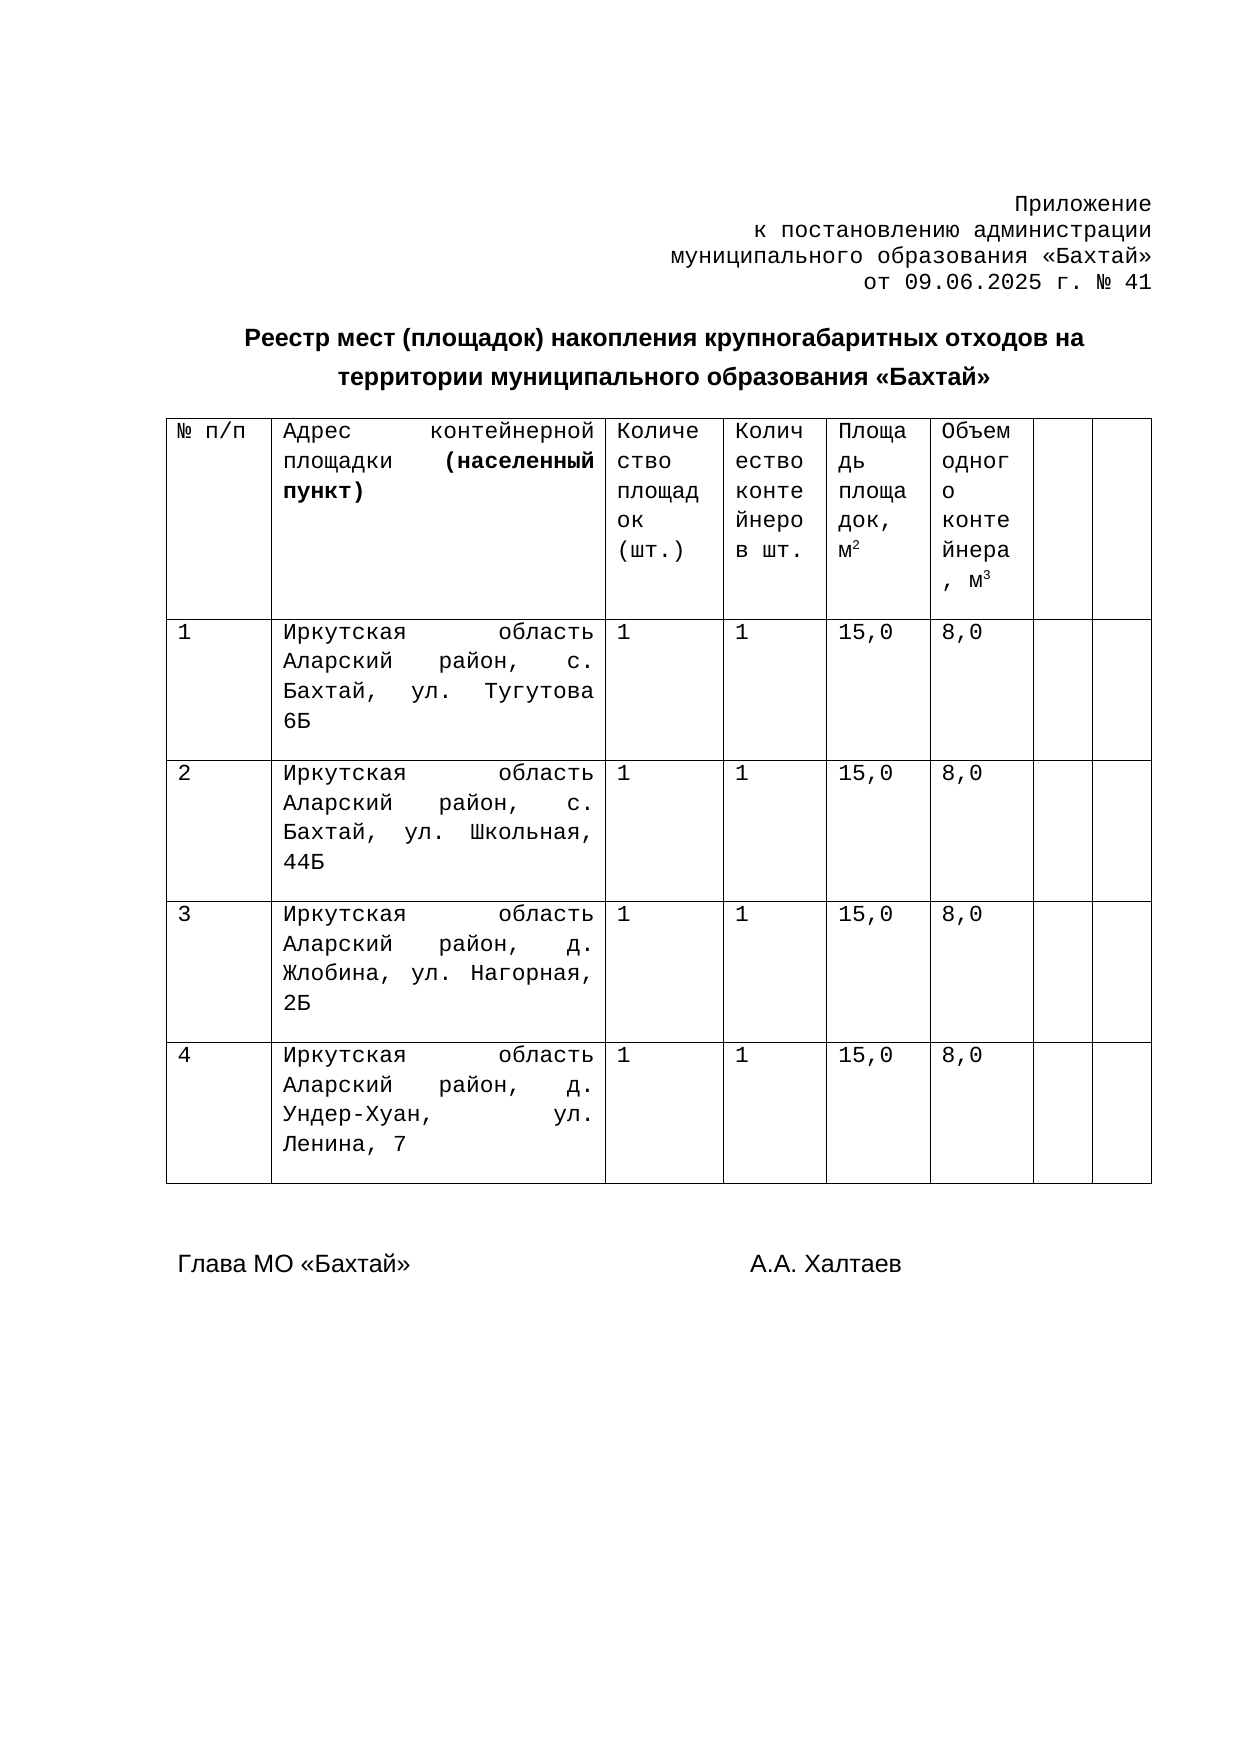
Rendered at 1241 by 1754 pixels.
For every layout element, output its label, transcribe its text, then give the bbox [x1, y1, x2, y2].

text от 09.06.2025 г. № 41 [177, 270, 1152, 296]
table_cell 1 [167, 620, 271, 760]
table_cell [1034, 902, 1092, 1042]
table_cell 1 [606, 620, 723, 760]
table_header Количество контейнеров шт. [724, 419, 826, 619]
table_cell 3 [167, 902, 271, 1042]
table_cell 8,0 [931, 620, 1033, 760]
table_cell [1093, 620, 1151, 760]
table_header Объем одного контейнера, м3 [931, 419, 1033, 619]
text Глава МО «Бахтай» А.А. Халтаев [177, 1248, 1152, 1277]
table_cell 15,0 [827, 761, 930, 901]
table_cell 1 [606, 902, 723, 1042]
table_cell 2 [167, 761, 271, 901]
table_cell [1034, 761, 1092, 901]
table_cell 8,0 [931, 1043, 1033, 1183]
table_cell 8,0 [931, 902, 1033, 1042]
table_cell 15,0 [827, 1043, 930, 1183]
table_cell [1034, 620, 1092, 760]
table_cell 4 [167, 1043, 271, 1183]
table_header Площадь площадок, м2 [827, 419, 930, 619]
table_cell 15,0 [827, 902, 930, 1042]
table_cell 1 [606, 1043, 723, 1183]
table_cell 1 [724, 620, 826, 760]
table_cell 1 [724, 902, 826, 1042]
table_header [1034, 419, 1092, 619]
table_cell Иркутская область Аларский район, д. Жлобина, ул. Нагорная, 2Б [272, 902, 605, 1042]
table_cell Иркутская область Аларский район, д. Ундер-Хуан, ул. Ленина, 7 [272, 1043, 605, 1183]
text муниципального образования «Бахтай» [177, 244, 1152, 270]
table_cell [1093, 761, 1151, 901]
table_cell [1093, 902, 1151, 1042]
table_cell 8,0 [931, 761, 1033, 901]
text к постановлению администрации [177, 218, 1152, 244]
text Реестр мест (площадок) накопления крупногабаритных отходов на территории муниципального образования «Бахтай» [177, 322, 1152, 392]
text Приложение [177, 192, 1152, 218]
table_cell [1034, 1043, 1092, 1183]
table_cell 1 [724, 761, 826, 901]
table_cell [1093, 1043, 1151, 1183]
table_header Количество площадок (шт.) [606, 419, 723, 619]
table_cell Иркутская область Аларский район, с. Бахтай, ул. Школьная, 44Б [272, 761, 605, 901]
table_header [1093, 419, 1151, 619]
table_cell Иркутская область Аларский район, с. Бахтай, ул. Тугутова 6Б [272, 620, 605, 760]
table_cell 1 [606, 761, 723, 901]
table_cell 1 [724, 1043, 826, 1183]
table_header Адрес контейнерной площадки (населенный пункт) [272, 419, 605, 619]
table_header № п/п [167, 419, 271, 619]
table_cell 15,0 [827, 620, 930, 760]
